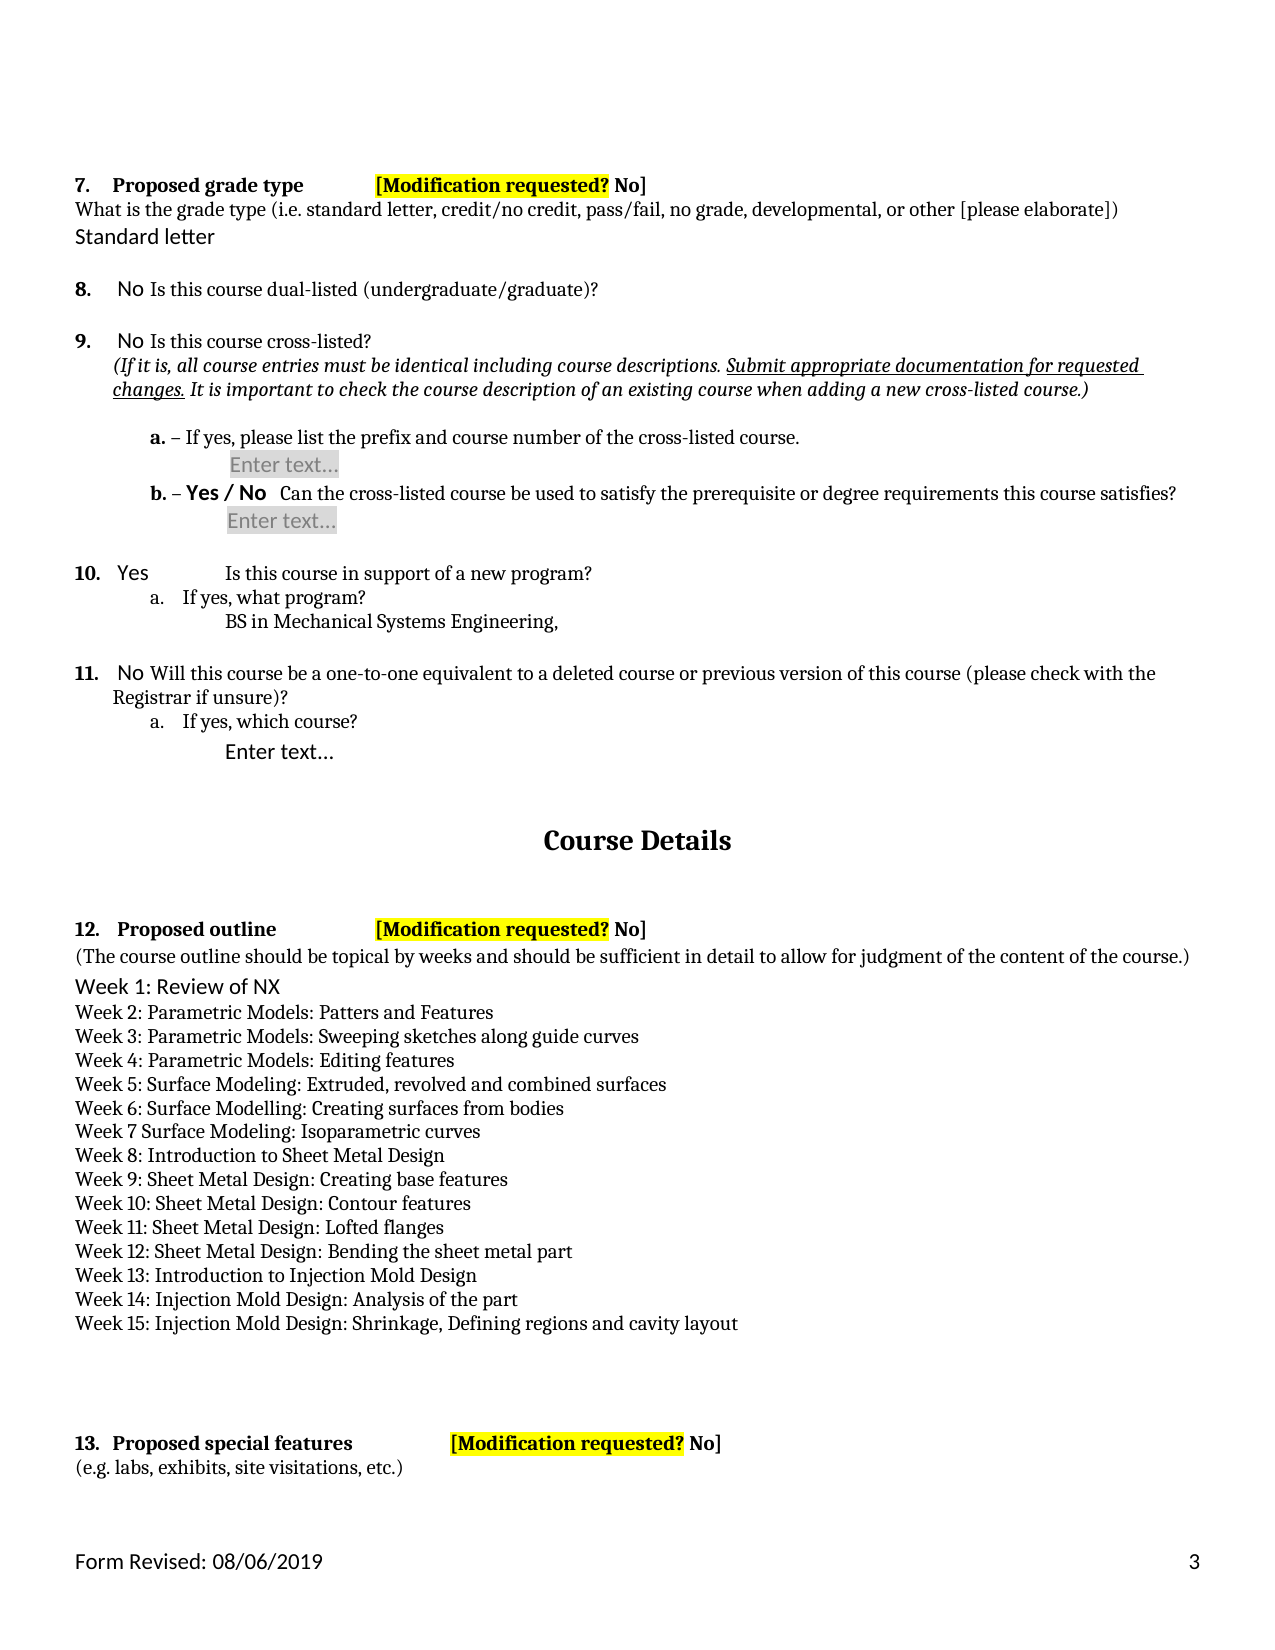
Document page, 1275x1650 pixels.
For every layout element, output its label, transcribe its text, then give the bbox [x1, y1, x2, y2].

list Is this course in support of a new program? [75, 558, 1200, 586]
list Proposed grade type [Modification requested? No] [609, 174, 1200, 198]
text (The course outline should be topical by weeks and should be sufficient in detail to allow for judgment of the content of the course.) [75, 945, 1200, 969]
list Will this course be a one-to-one equivalent to a deleted course or previous version of this course (please check with the Registrar if unsure)? [75, 658, 1200, 709]
list Is this course cross-listed? [75, 326, 1200, 354]
text (e.g. labs, exhibits, site visitations, etc.) [75, 1456, 1200, 1479]
text Course Details [75, 824, 1200, 858]
list b. – Can the cross-listed course be used to satisfy the prerequisite or degree requirements this course satisfies? [112, 478, 1200, 506]
text (If it is, all course entries must be identical including course descriptions. Submit appropriate documentation for requested changes. It is important to check the course description of an existing course when adding a new cross-listed course.) [112, 354, 1200, 402]
list Is this course dual-listed (undergraduate/graduate)? [75, 274, 1200, 302]
text a. If yes, what program? [150, 586, 1200, 610]
list Proposed grade type [Modification requested? No] [75, 174, 375, 198]
list Proposed outline [Modification requested? No] [75, 917, 1200, 941]
text What is the grade type (i.e. standard letter, credit/no credit, pass/fail, no grade, developmental, or other [please elaborate]) [75, 198, 1200, 222]
list Proposed special features [Modification requested? No] [684, 1432, 1200, 1456]
list a. – If yes, please list the prefix and course number of the cross-listed course. [150, 426, 1200, 450]
list Proposed special features [Modification requested? No] [75, 1432, 450, 1456]
text a. If yes, which course? [150, 709, 1200, 733]
